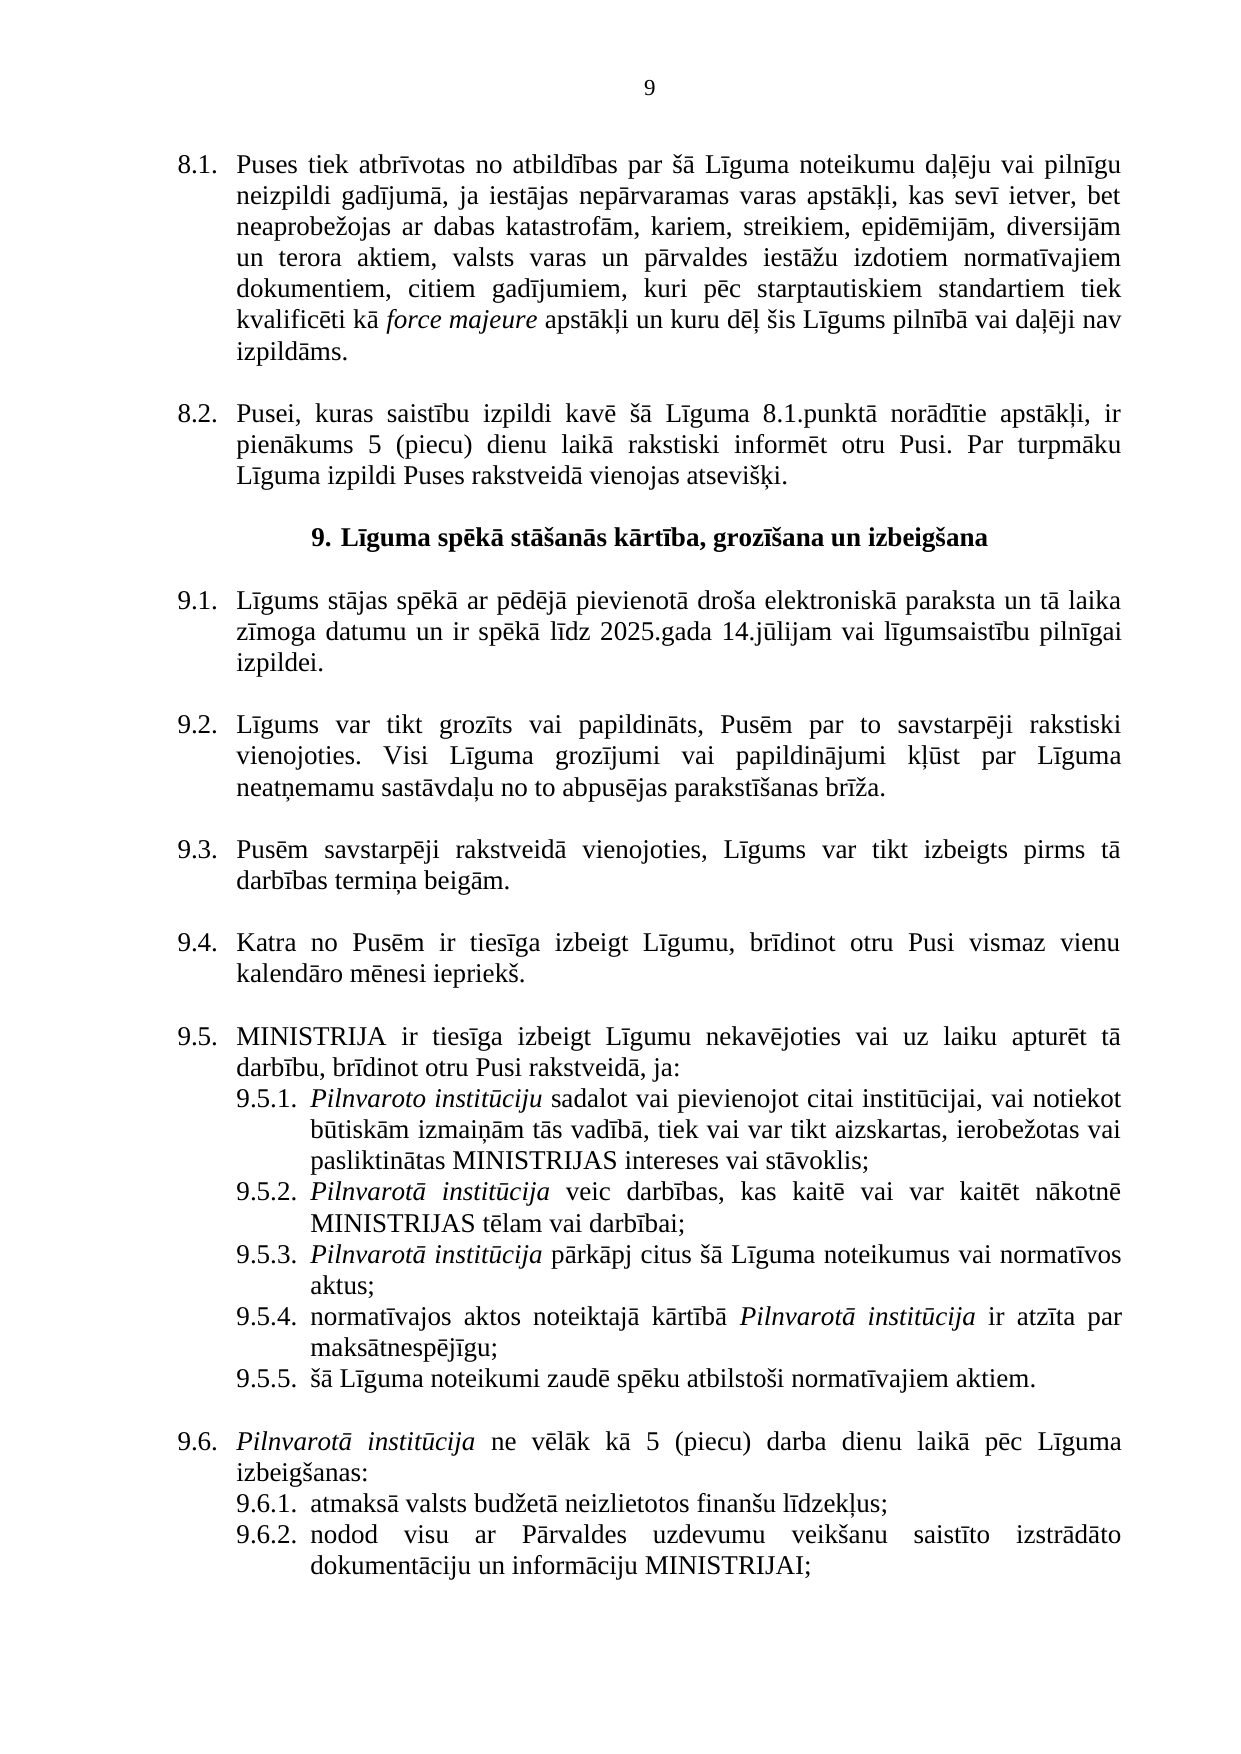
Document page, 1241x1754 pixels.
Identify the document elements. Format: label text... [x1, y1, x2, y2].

list MINISTRIJA ir tiesīga izbeigt nekavējoties vai uz laiku apturēt tā darbību, brīdinot otru Pusi rakstveidā, ja: [177, 1020, 1122, 1082]
list Pilnvarotā institūcija pārkāpj citus šā noteikumus vai normatīvos ; [236, 1238, 1122, 1300]
list Katra no Pusēm ir tiesīga izbeigt Līgumu, brīdinot otru Pusi vismaz vienu kalendāro mēnesi iepriekš. [177, 926, 1122, 989]
list stājas spēkā ar pēdējā pievienotā droša elektroniskā paraksta un tā laika zīmoga datumu un ir spēkā līdz 2025.gada 14.jūlijam vai līgumsaistību pilnīgai izpildei. [177, 584, 1122, 677]
list Pilnvaroto institūciju sadalot vai pievienojot citai institūcijai, vai notiekot būtiskām izmaiņām tās vadībā, tiek vai var tikt aizskartas, ierobežotas vai pasliktinātas MINISTRIJAS intereses vai stāvoklis; [236, 1082, 1122, 1176]
list šā noteikumi zaudē spēku atbilstoši normatīvajiem aktiem. [236, 1362, 1122, 1393]
list Pilnvarotā institūcija veic darbības, kas kaitē vai var kaitēt nākotnē MINISTRIJAS tēlam vai darbībai; [236, 1176, 1122, 1238]
list Puses tiek atbrīvotas no atbildības par šā noteikumu daļēju vai pilnīgu neizpildi gadījumā, ja iestājas nepārvaramas varas apstākļi, kas sevī ietver, bet neaprobežojas ar dabas katastrofām, kariem, streikiem, epidēmijām, diversijām un terora , valsts varas un pārvaldes iestāžu izdotiem normatīvajiem dokumentiem, citiem gadījumiem, kuri pēc starptautiskiem standartiem tiek kvalificēti kā force majeure apstākļi un kuru dēļ šis pilnībā vai daļēji nav izpildāms. [177, 148, 1122, 366]
list Pusēm savstarpēji rakstveidā vienojoties, var tikt izbeigts pirms tā darbības termiņa beigām. [177, 833, 1122, 895]
list Līguma spēkā stāšanās kārtība, grozīšana un izbeigšana [177, 521, 1122, 553]
list Pusei, kuras saistību izpildi kavē šā 8.1.punktā norādītie apstākļi, ir pienākums 5 (piecu) dienu laikā rakstiski informēt otru Pusi. Par turpmāku izpildi Puses rakstveidā vienojas atsevišķi. [177, 397, 1122, 490]
list Līgums var tikt grozīts vai papildināts, Pusēm par to savstarpēji rakstiski vienojoties. Visi Līguma grozījumi vai papildinājumi kļūst par Līguma neatņemamu sastāvdaļu no to abpusējas parakstīšanas brīža. [177, 708, 1122, 802]
list Pilnvarotā institūcija ne vēlāk kā 5 (piecu) darba dienu laikā pēc izbeigšanas: [177, 1425, 1122, 1487]
list normatīvajos noteiktajā kārtībā Pilnvarotā institūcija ir atzīta par maksātnespējīgu; [236, 1300, 1122, 1362]
list nodod visu ar Pārvaldes uzdevumu veikšanu saistīto izstrādāto dokumentāciju un informāciju MINISTRIJAI; [236, 1518, 1122, 1580]
list atmaksā valsts budžetā neizlietotos finanšu līdzekļus; [236, 1487, 1122, 1518]
